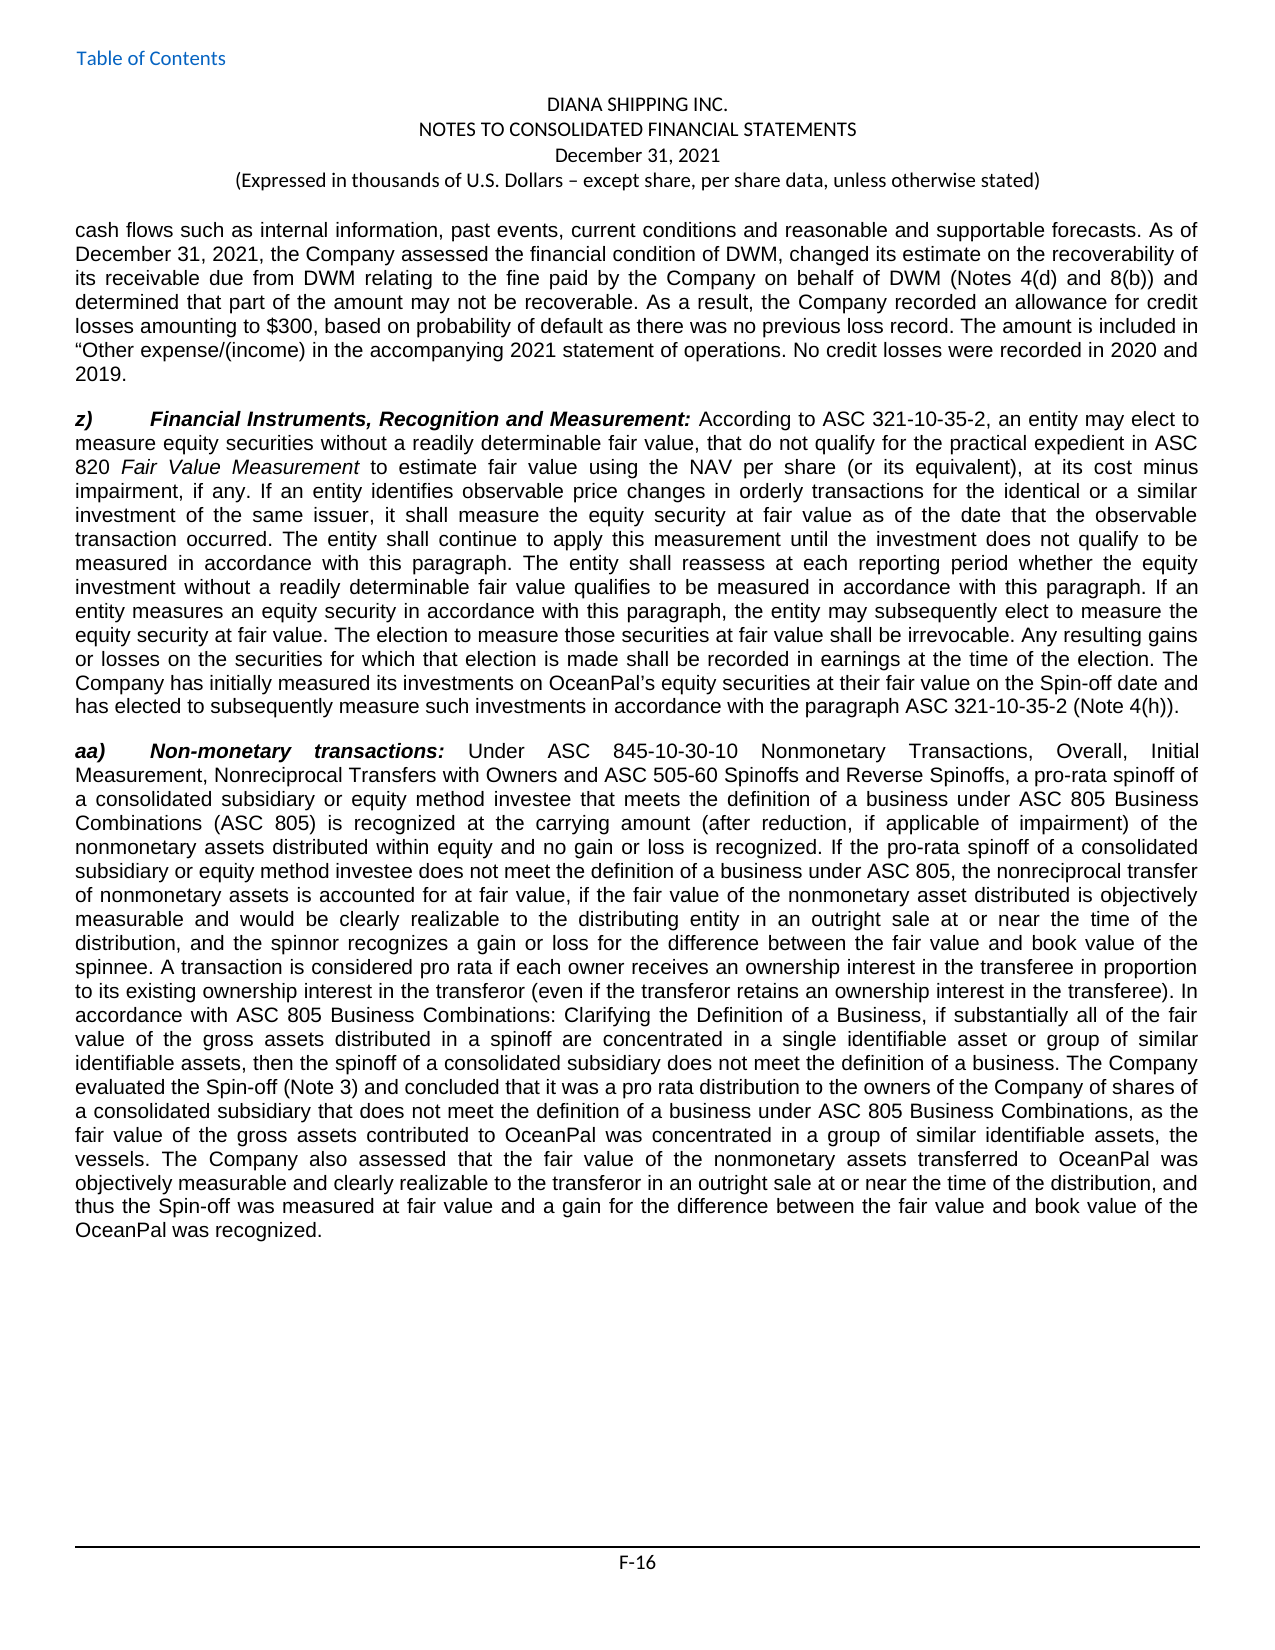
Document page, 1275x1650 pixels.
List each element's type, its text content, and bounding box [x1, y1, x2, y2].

text z) Financial Instruments, Recognition and Measurement: According to ASC 321-10-35-2, an entity may elect to measure equity securities without a readily determinable fair value, that do not qualify for the practical expedient in ASC 820 Fair Value Measurement to estimate fair value using the NAV per share (or its equivalent), at its cost minus impairment, if any. If an entity identifies observable price changes in orderly transactions for the identical or a similar investment of the same issuer, it shall measure the equity security at fair value as of the date that the observable transaction occurred. The entity shall continue to apply this measurement until the investment does not qualify to be measured in accordance with this paragraph. The entity shall reassess at each reporting period whether the equity investment without a readily determinable fair value qualifies to be measured in accordance with this paragraph. If an entity measures an equity security in accordance with this paragraph, the entity may subsequently elect to measure the equity security at fair value. The election to measure those securities at fair value shall be irrevocable. Any resulting gains or losses on the securities for which that election is made shall be recorded in earnings at the time of the election. The Company has initially measured its investments on OceanPal’s equity securities at their fair value on the Spin-off date and has elected to subsequently measure such investments in accordance with the paragraph ASC 321-10-35-2 (Note 4(h)). [75, 407, 1200, 718]
text aa) Non-monetary transactions: Under ASC 845-10-30-10 Nonmonetary Transactions, Overall, Initial Measurement, Nonreciprocal Transfers with Owners and ASC 505-60 Spinoffs and Reverse Spinoffs, a pro-rata spinoff of a consolidated subsidiary or equity method investee that meets the definition of a business under ASC 805 Business Combinations (ASC 805) is recognized at the carrying amount (after reduction, if applicable of impairment) of the nonmonetary assets distributed within equity and no gain or loss is recognized. If the pro-rata spinoff of a consolidated subsidiary or equity method investee does not meet the definition of a business under ASC 805, the nonreciprocal transfer of nonmonetary assets is accounted for at fair value, if the fair value of the nonmonetary asset distributed is objectively measurable and would be clearly realizable to the distributing entity in an outright sale at or near the time of the distribution, and the spinnor recognizes a gain or loss for the difference between the fair value and book value of the spinnee. A transaction is considered pro rata if each owner receives an ownership interest in the transferee in proportion to its existing ownership interest in the transferor (even if the transferor retains an ownership interest in the transferee). In accordance with ASC 805 Business Combinations: Clarifying the Definition of a Business, if substantially all of the fair value of the gross assets distributed in a spinoff are concentrated in a single identifiable asset or group of similar identifiable assets, then the spinoff of a consolidated subsidiary does not meet the definition of a business. The Company evaluated the Spin-off (Note 3) and concluded that it was a pro rata distribution to the owners of the Company of shares of a consolidated subsidiary that does not meet the definition of a business under ASC 805 Business Combinations, as the fair value of the gross assets contributed to OceanPal was concentrated in a group of similar identifiable assets, the vessels. The Company also assessed that the fair value of the nonmonetary assets transferred to OceanPal was objectively measurable and clearly realizable to the transferor in an outright sale at or near the time of the distribution, and thus the Spin-off was measured at fair value and a gain for the difference between the fair value and book value of the OceanPal was recognized. [75, 739, 1200, 1242]
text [75, 218, 1200, 386]
